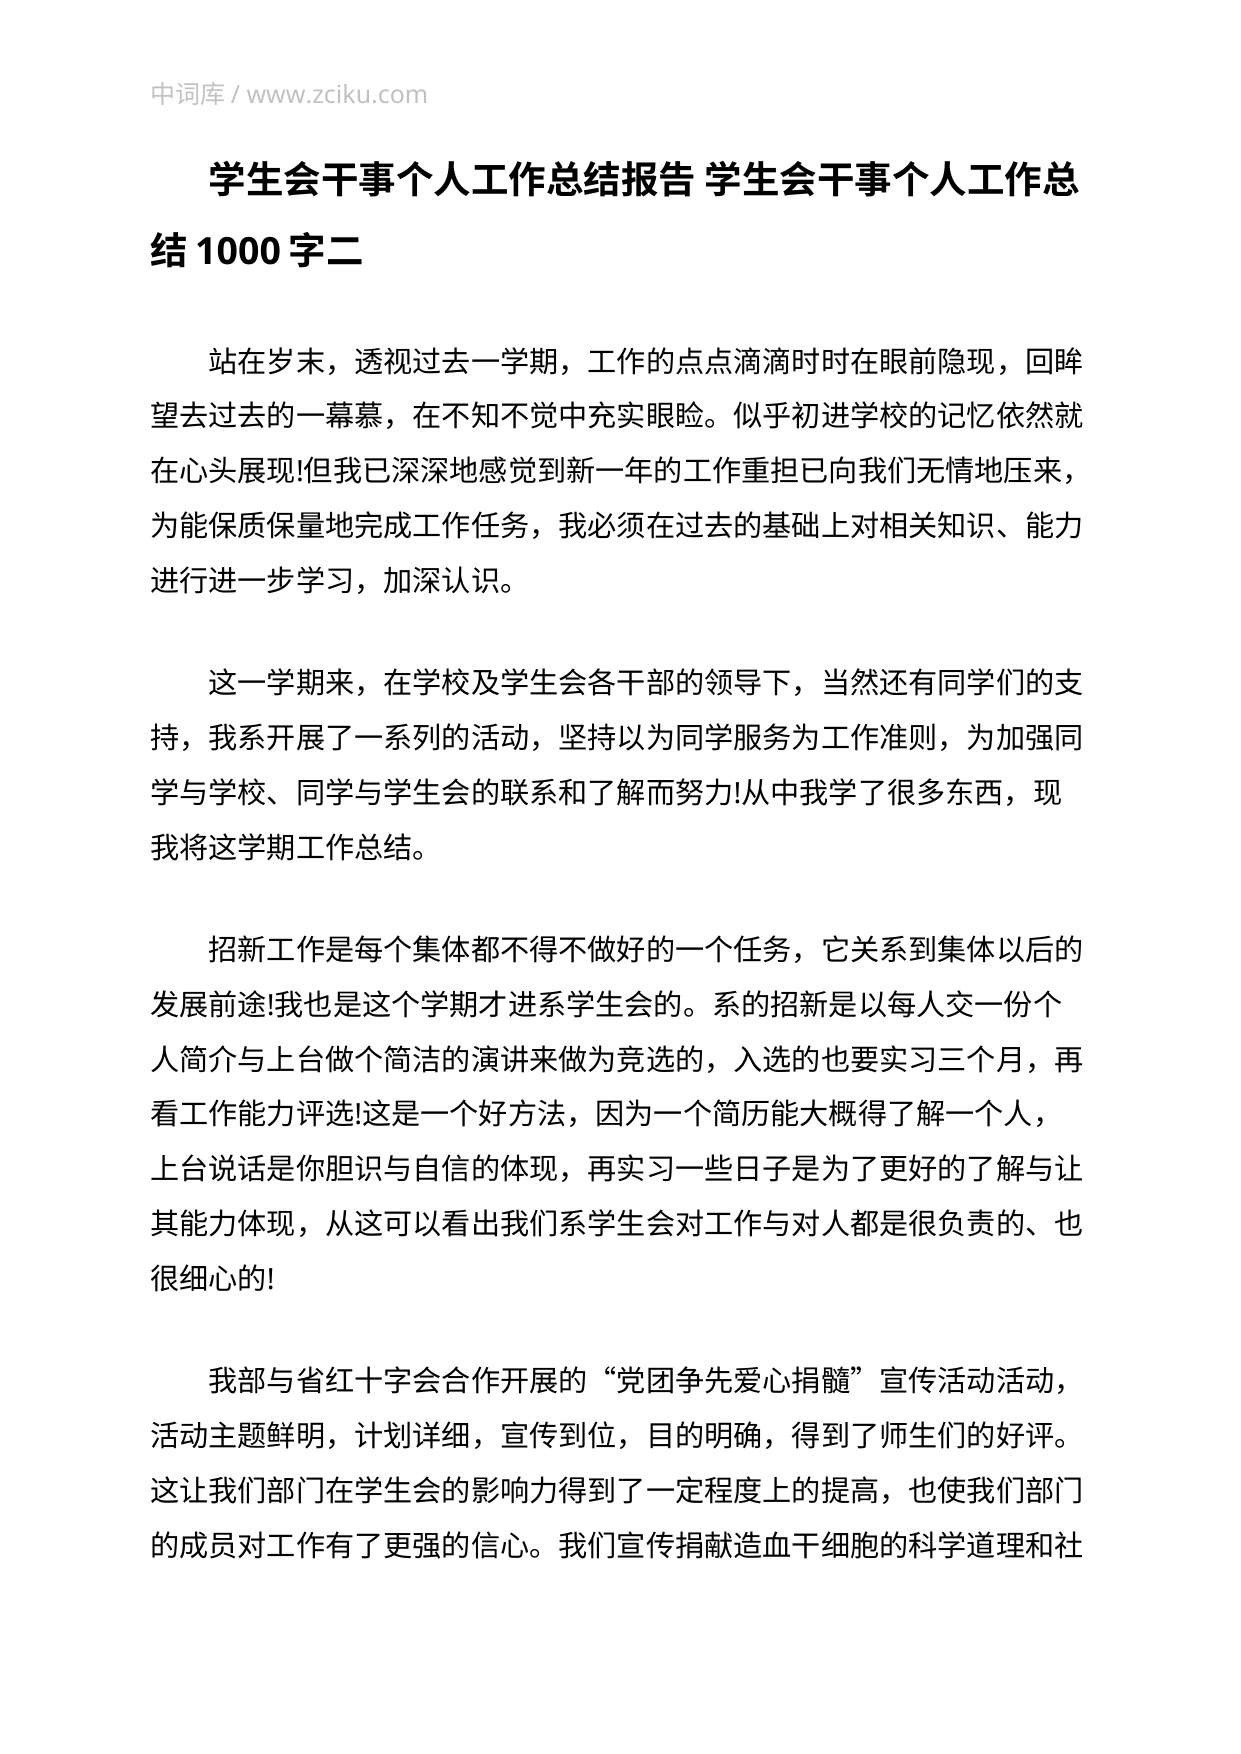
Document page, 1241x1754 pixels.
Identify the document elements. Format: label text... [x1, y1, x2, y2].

text 招新工作是每个集体都不得不做好的一个任务，它关系到集体以后的发展前途!我也是这个学期才进系学生会的。系的招新是以每人交一份个人简介与上台做个简洁的演讲来做为竞选的，入选的也要实习三个月，再看工作能力评选!这是一个好方法，因为一个简历能大概得了解一个人，上台说话是你胆识与自信的体现，再实习一些日子是为了更好的了解与让其能力体现，从这可以看出我们系学生会对工作与对人都是很负责的、也很细心的! [150, 926, 1090, 1298]
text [150, 1358, 1090, 1565]
text 学生会干事个人工作总结报告 学生会干事个人工作总结1000字二 [150, 150, 1090, 275]
text 站在岁末，透视过去一学期，工作的点点滴滴时时在眼前隐现，回眸望去过去的一幕慕，在不知不觉中充实眼睑。似乎初进学校的记忆依然就在心头展现!但我已深深地感觉到新一年的工作重担已向我们无情地压来，为能保质保量地完成工作任务，我必须在过去的基础上对相关知识、能力进行进一步学习，加深认识。 [150, 338, 1090, 600]
text 这一学期来，在学校及学生会各干部的领导下，当然还有同学们的支持，我系开展了一系列的活动，坚持以为同学服务为工作准则，为加强同学与学校、同学与学生会的联系和了解而努力!从中我学了很多东西，现我将这学期工作总结。 [150, 659, 1090, 867]
